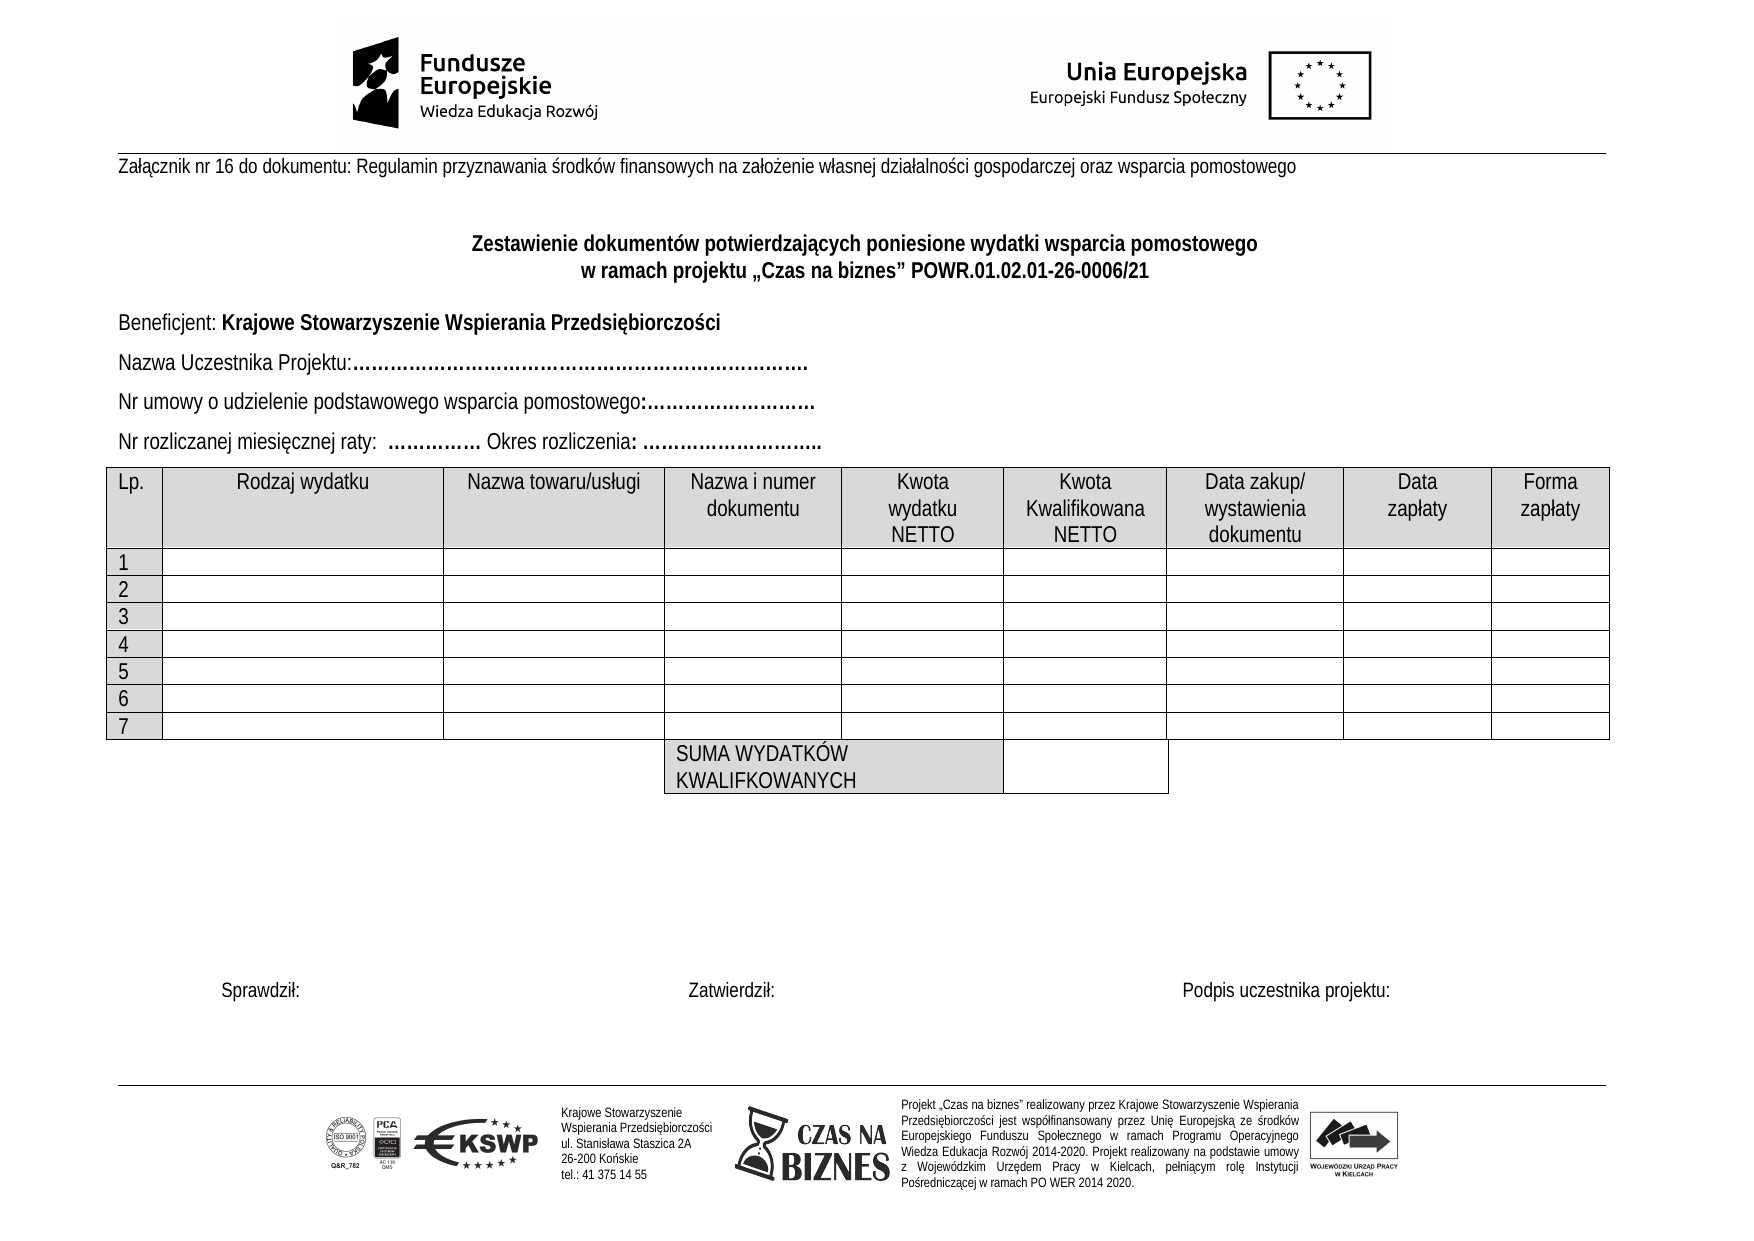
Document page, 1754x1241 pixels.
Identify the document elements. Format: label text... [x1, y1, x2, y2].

table_cell [665, 603, 841, 629]
picture [1308, 1110, 1400, 1177]
table_cell [163, 658, 443, 684]
text Nr rozliczanej miesięcznej raty: …………… Okres rozliczenia: ……………………….. [118, 428, 1606, 454]
table_cell [444, 603, 664, 629]
table_cell [842, 713, 1003, 739]
table_cell [163, 685, 443, 712]
table_cell [842, 685, 1003, 712]
table_cell [1344, 631, 1491, 657]
picture [325, 1116, 402, 1170]
table_cell [1344, 603, 1491, 629]
text Nazwa Uczestnika Projektu:………………………………………………………………. [118, 349, 1606, 375]
table_cell [444, 658, 664, 684]
table_cell [665, 576, 841, 602]
picture [734, 1106, 890, 1181]
table_cell 1 [107, 549, 162, 575]
table_cell [444, 549, 664, 575]
table_header Nazwa towaru/usługi [444, 468, 664, 547]
table_cell 4 [107, 631, 162, 657]
table_header Rodzaj wydatku [163, 468, 443, 547]
table_cell [1167, 658, 1343, 684]
table_cell [1167, 631, 1343, 657]
text Beneficjent: Krajowe Stowarzyszenie Wspierania Przedsiębiorczości [118, 309, 1606, 336]
table_header Forma zapłaty [1492, 468, 1609, 547]
table_cell [1492, 631, 1609, 657]
table_cell [1004, 740, 1168, 793]
text Nr umowy o udzielenie podstawowego wsparcia pomostowego:……………………… [118, 388, 1606, 415]
table_cell [1492, 713, 1609, 739]
table_cell [665, 685, 841, 712]
table_cell [1004, 685, 1166, 712]
table_cell [444, 631, 664, 657]
table_cell [1167, 576, 1343, 602]
table_header Data zapłaty [1344, 468, 1491, 547]
table_cell [1167, 603, 1343, 629]
table_header Sprawdził: Zatwierdził: Podpis uczestnika projektu: [214, 960, 1511, 1020]
table_cell [1344, 685, 1491, 712]
table_cell [1167, 713, 1343, 739]
table_cell [842, 549, 1003, 575]
table_cell 6 [107, 685, 162, 712]
table_cell [163, 713, 443, 739]
table_cell SUMA WYDATKÓW KWALIFKOWANYCH [665, 740, 1003, 793]
table_cell [444, 685, 664, 712]
table_cell 5 [107, 658, 162, 684]
table_cell [1004, 631, 1166, 657]
table_header Kwota wydatku NETTO [842, 468, 1003, 547]
table_cell [842, 631, 1003, 657]
table_cell 3 [107, 603, 162, 629]
table_cell [842, 603, 1003, 629]
table_cell [842, 576, 1003, 602]
text Zestawienie dokumentów potwierdzających poniesione wydatki wsparcia pomostowego w ramach projektu „Czas na biznes” POWR.01.02.01-26-0006/21 [118, 230, 1606, 283]
table_cell [665, 631, 841, 657]
table_cell [1492, 603, 1609, 629]
table_cell [665, 713, 841, 739]
table_cell 2 [107, 576, 162, 602]
table_cell [665, 658, 841, 684]
table_cell [163, 631, 443, 657]
table_cell [1167, 549, 1343, 575]
picture [331, 14, 1394, 151]
picture [413, 1118, 538, 1169]
table_cell [444, 576, 664, 602]
table_cell [1004, 603, 1166, 629]
table_cell [1492, 549, 1609, 575]
table_cell [1004, 549, 1166, 575]
table_cell [1344, 713, 1491, 739]
table_cell [444, 713, 664, 739]
table_cell [1004, 713, 1166, 739]
table_cell [1004, 576, 1166, 602]
table_header Data zakup/ wystawienia dokumentu [1167, 468, 1343, 547]
table_cell [1344, 576, 1491, 602]
table_cell [1004, 658, 1166, 684]
table_cell [1492, 576, 1609, 602]
table_cell [1167, 685, 1343, 712]
table_cell [1344, 549, 1491, 575]
table_cell [1492, 685, 1609, 712]
table_cell [1492, 658, 1609, 684]
table_header Kwota Kwalifikowana NETTO [1004, 468, 1166, 547]
text Załącznik nr 16 do dokumentu: Regulamin przyznawania środków finansowych na założenie własnej działalności gospodarczej oraz wsparcia pomostowego [118, 154, 1606, 178]
table_cell [163, 576, 443, 602]
table_cell [842, 658, 1003, 684]
table_header Lp. [107, 468, 162, 547]
table_cell 7 [107, 713, 162, 739]
table_cell [163, 603, 443, 629]
table_cell [163, 549, 443, 575]
table_header Nazwa i numer dokumentu [665, 468, 841, 547]
table_cell [1344, 658, 1491, 684]
table_cell [665, 549, 841, 575]
